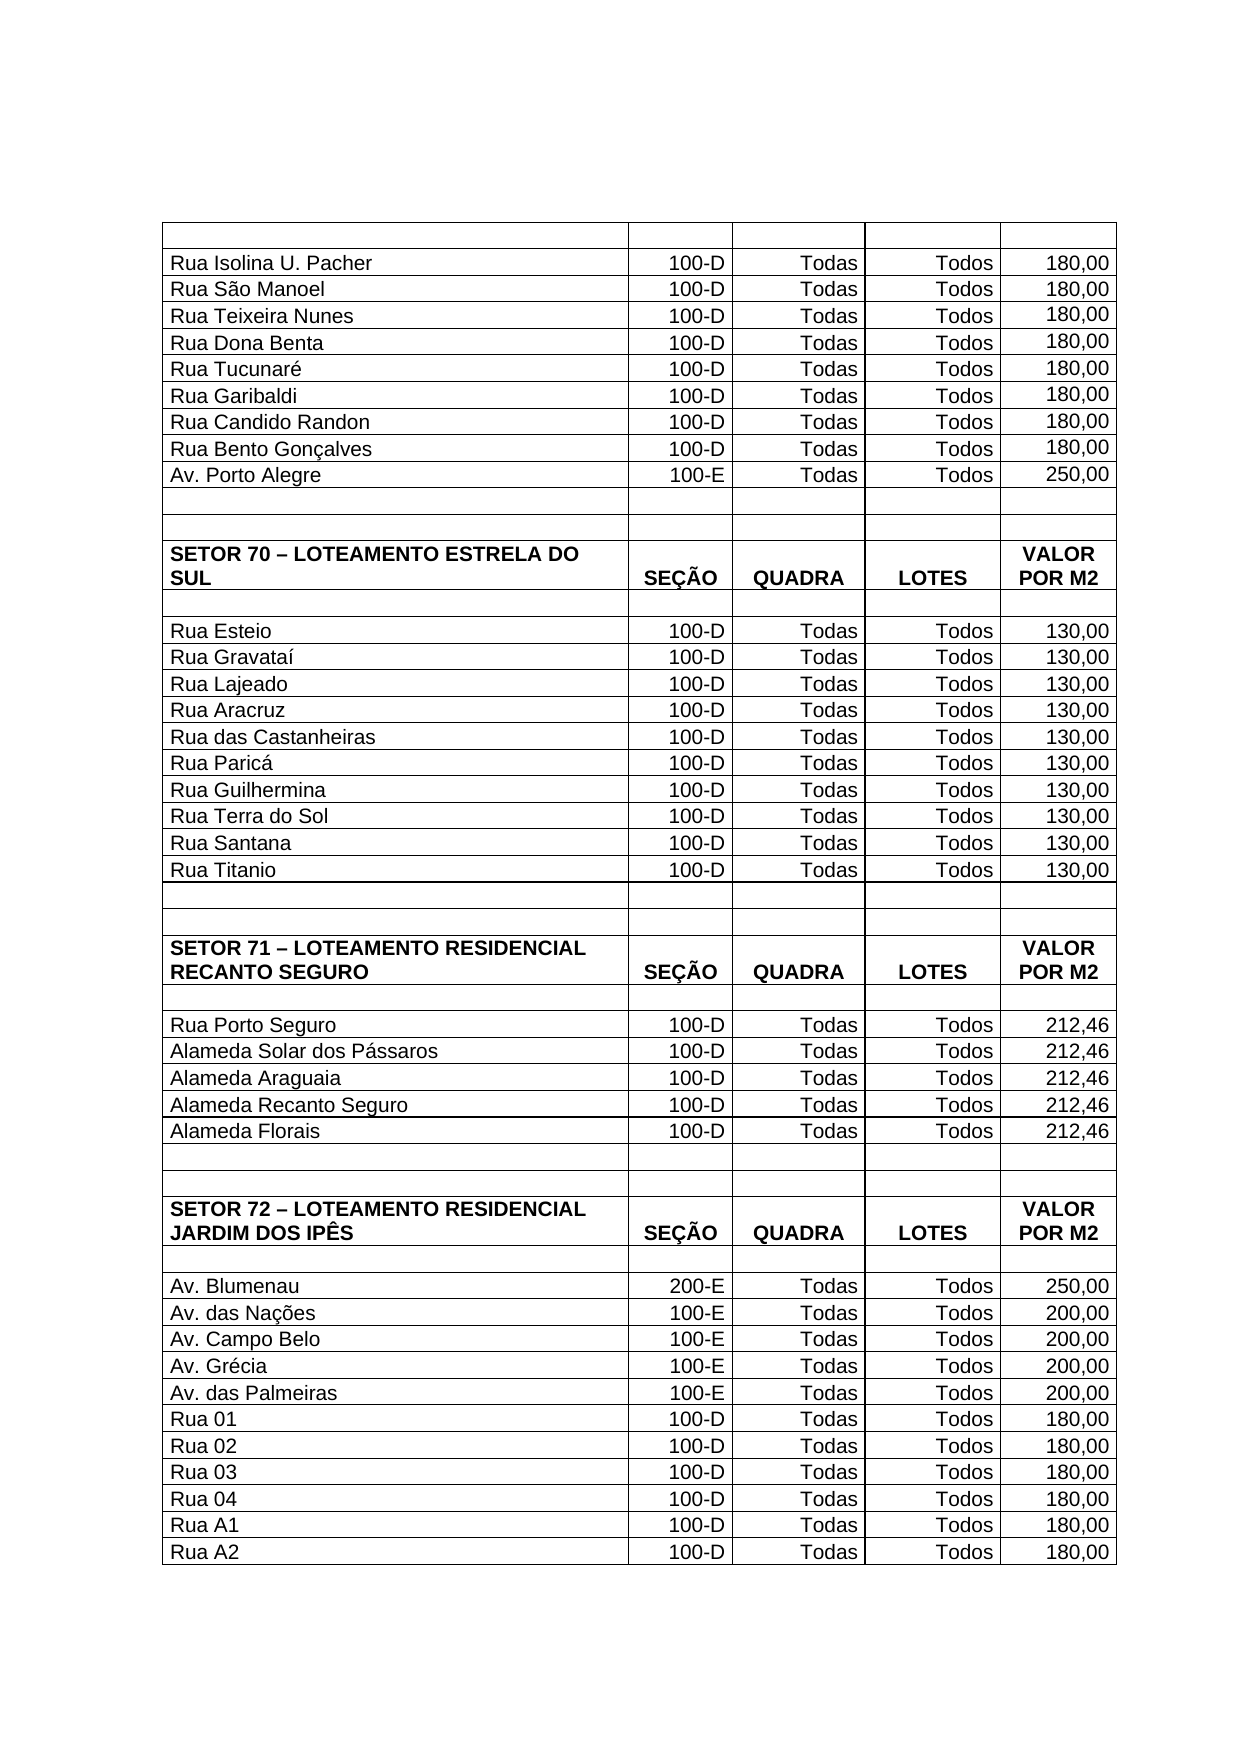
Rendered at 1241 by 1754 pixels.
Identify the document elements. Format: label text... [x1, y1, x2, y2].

table_cell 180,00 [1001, 329, 1116, 354]
table_cell 130,00 [1001, 697, 1116, 722]
table_cell [866, 488, 1000, 514]
table_cell Todos [866, 617, 1000, 642]
table_cell Todas [733, 1273, 864, 1298]
table_cell [866, 1144, 1000, 1169]
table_cell 100-D [629, 435, 732, 461]
table_cell Todos [866, 1485, 1000, 1511]
table_cell [629, 590, 732, 616]
table_cell 100-D [629, 697, 732, 722]
table_cell Todos [866, 409, 1000, 434]
table_cell Todos [866, 644, 1000, 669]
table_cell Todas [733, 697, 864, 722]
table_cell 212,46 [1001, 1011, 1116, 1037]
table_cell Rua Isolina U. Pacher [163, 249, 628, 275]
table_cell Rua Terra do Sol [163, 803, 628, 828]
table_cell Todos [866, 750, 1000, 775]
table_cell Todas [733, 1459, 864, 1484]
table_cell Todas [733, 1064, 864, 1090]
table_cell Todas [733, 329, 864, 354]
table_cell Av. Blumenau [163, 1273, 628, 1298]
table_cell 100-D [629, 644, 732, 669]
table_cell 100-D [629, 249, 732, 275]
table_cell Rua Esteio [163, 617, 628, 642]
table_cell Todos [866, 1512, 1000, 1537]
table_cell Todas [733, 1352, 864, 1378]
table_cell [1001, 1171, 1116, 1196]
table_cell LOTES [866, 541, 1000, 589]
table_cell Todos [866, 302, 1000, 328]
table_cell 100-D [629, 670, 732, 696]
table_cell 200,00 [1001, 1352, 1116, 1378]
table_cell Todos [866, 382, 1000, 407]
table_cell SETOR 70 – LOTEAMENTO ESTRELA DO SUL [163, 541, 628, 589]
table_cell 130,00 [1001, 670, 1116, 696]
table_cell 250,00 [1001, 462, 1116, 487]
table_cell Todos [866, 1091, 1000, 1116]
table_cell Todas [733, 750, 864, 775]
table_cell [1001, 1144, 1116, 1169]
table_cell Rua Bento Gonçalves [163, 435, 628, 461]
table_cell [866, 515, 1000, 540]
table_cell Rua Paricá [163, 750, 628, 775]
table_cell [1001, 1246, 1116, 1272]
table_cell 100-D [629, 829, 732, 855]
table_cell 180,00 [1001, 276, 1116, 301]
table_cell 200,00 [1001, 1299, 1116, 1325]
table_cell [733, 985, 864, 1010]
table_cell 100-E [629, 1326, 732, 1351]
table_cell Av. das Nações [163, 1299, 628, 1325]
table_cell 100-D [629, 1091, 732, 1116]
table_cell Todos [866, 355, 1000, 381]
table_cell [629, 883, 732, 908]
table_cell Todas [733, 670, 864, 696]
table_cell 130,00 [1001, 856, 1116, 881]
table_cell 180,00 [1001, 1512, 1116, 1537]
table_cell 100-D [629, 1538, 732, 1564]
table_cell [163, 515, 628, 540]
table_cell Todas [733, 644, 864, 669]
table_cell 212,46 [1001, 1064, 1116, 1090]
table_cell Alameda Recanto Seguro [163, 1091, 628, 1116]
table_cell Todos [866, 803, 1000, 828]
table_cell [163, 985, 628, 1010]
table_cell [866, 223, 1000, 248]
table_cell Todos [866, 697, 1000, 722]
table_cell [1001, 985, 1116, 1010]
table_cell Todos [866, 1352, 1000, 1378]
table_cell Rua 04 [163, 1485, 628, 1511]
table_cell 180,00 [1001, 249, 1116, 275]
table_cell Todas [733, 617, 864, 642]
table_cell 212,46 [1001, 1118, 1116, 1143]
table_cell [629, 223, 732, 248]
table_cell Todos [866, 1405, 1000, 1431]
table_cell VALOR POR M2 [1001, 936, 1116, 983]
table_cell 100-D [629, 856, 732, 881]
table_cell 180,00 [1001, 409, 1116, 434]
table_cell Todas [733, 276, 864, 301]
table_cell SETOR 72 – LOTEAMENTO RESIDENCIAL JARDIM DOS IPÊS [163, 1197, 628, 1245]
table_cell Todos [866, 329, 1000, 354]
table_cell [1001, 515, 1116, 540]
table_cell Rua Aracruz [163, 697, 628, 722]
table_cell 100-D [629, 1064, 732, 1090]
table_cell [1001, 909, 1116, 934]
table_cell 180,00 [1001, 1405, 1116, 1431]
table_cell 200,00 [1001, 1326, 1116, 1351]
table_cell 212,46 [1001, 1038, 1116, 1063]
table_cell [629, 1246, 732, 1272]
table_cell Rua Titanio [163, 856, 628, 881]
table_cell Todas [733, 829, 864, 855]
table_cell Todas [733, 1299, 864, 1325]
table_cell Rua Candido Randon [163, 409, 628, 434]
table_cell 180,00 [1001, 1459, 1116, 1484]
table_cell [733, 909, 864, 934]
table_cell [733, 590, 864, 616]
table_cell Todos [866, 776, 1000, 802]
table_cell SETOR 71 – LOTEAMENTO RESIDENCIAL RECANTO SEGURO [163, 936, 628, 983]
table_cell 130,00 [1001, 776, 1116, 802]
table_cell [866, 909, 1000, 934]
table_cell [163, 590, 628, 616]
table_cell Rua das Castanheiras [163, 723, 628, 749]
table_cell Todas [733, 1091, 864, 1116]
table_cell Rua Porto Seguro [163, 1011, 628, 1037]
table_cell Rua São Manoel [163, 276, 628, 301]
table_cell 100-E [629, 1299, 732, 1325]
table_cell Rua Lajeado [163, 670, 628, 696]
table_cell Av. das Palmeiras [163, 1379, 628, 1404]
table_cell Todas [733, 355, 864, 381]
table_cell Todas [733, 1379, 864, 1404]
table_cell Todos [866, 1273, 1000, 1298]
table_cell Todas [733, 409, 864, 434]
table_cell 180,00 [1001, 382, 1116, 407]
table_cell QUADRA [733, 1197, 864, 1245]
table_cell 100-D [629, 1405, 732, 1431]
table_cell SEÇÃO [629, 1197, 732, 1245]
table_cell [163, 1246, 628, 1272]
table_cell Todos [866, 1038, 1000, 1063]
table_cell Todas [733, 856, 864, 881]
table_cell Todas [733, 776, 864, 802]
table_cell Av. Porto Alegre [163, 462, 628, 487]
table_cell Todos [866, 1379, 1000, 1404]
table_cell Todas [733, 1118, 864, 1143]
table_cell 200,00 [1001, 1379, 1116, 1404]
table_cell Todas [733, 1485, 864, 1511]
table_cell 100-D [629, 1459, 732, 1484]
table_cell 100-D [629, 723, 732, 749]
table_cell [733, 1171, 864, 1196]
table_cell [163, 223, 628, 248]
table_cell [733, 488, 864, 514]
table_cell 100-D [629, 355, 732, 381]
table_cell Todos [866, 1538, 1000, 1564]
table_cell Rua Tucunaré [163, 355, 628, 381]
table_cell 100-E [629, 462, 732, 487]
table_cell [866, 985, 1000, 1010]
table_cell [163, 883, 628, 908]
table_cell 100-D [629, 1485, 732, 1511]
table_cell [733, 515, 864, 540]
table_cell Rua Dona Benta [163, 329, 628, 354]
table_cell Todos [866, 829, 1000, 855]
table_cell 130,00 [1001, 723, 1116, 749]
table_cell [866, 883, 1000, 908]
table_cell 180,00 [1001, 1538, 1116, 1564]
table_cell 100-D [629, 803, 732, 828]
table_cell Rua Santana [163, 829, 628, 855]
table_cell 100-D [629, 409, 732, 434]
table_cell SEÇÃO [629, 936, 732, 983]
table_cell 130,00 [1001, 803, 1116, 828]
table_cell 100-D [629, 750, 732, 775]
table_cell [733, 883, 864, 908]
table_cell Rua Teixeira Nunes [163, 302, 628, 328]
table_cell Todas [733, 462, 864, 487]
table_cell Todas [733, 1538, 864, 1564]
table_cell Rua Garibaldi [163, 382, 628, 407]
table_cell [629, 1171, 732, 1196]
table_cell VALOR POR M2 [1001, 541, 1116, 589]
table_cell Todos [866, 276, 1000, 301]
table_cell Todos [866, 1432, 1000, 1457]
table_cell [163, 909, 628, 934]
table_cell 180,00 [1001, 302, 1116, 328]
table_cell [733, 223, 864, 248]
table_cell 100-D [629, 776, 732, 802]
table_cell [629, 1144, 732, 1169]
table_cell 130,00 [1001, 617, 1116, 642]
table_cell 180,00 [1001, 1485, 1116, 1511]
table_cell [1001, 223, 1116, 248]
table_cell 100-D [629, 1512, 732, 1537]
table_cell Todas [733, 723, 864, 749]
table_cell 100-D [629, 1038, 732, 1063]
table_cell Rua 01 [163, 1405, 628, 1431]
table_cell Todas [733, 803, 864, 828]
table_cell Todos [866, 1299, 1000, 1325]
table_cell Rua 03 [163, 1459, 628, 1484]
table_cell VALOR POR M2 [1001, 1197, 1116, 1245]
table_cell Todas [733, 249, 864, 275]
table_cell [1001, 488, 1116, 514]
table_cell 100-D [629, 302, 732, 328]
table_cell Todas [733, 1326, 864, 1351]
table_cell Todas [733, 435, 864, 461]
table_cell Av. Campo Belo [163, 1326, 628, 1351]
table_cell [163, 1144, 628, 1169]
table_cell LOTES [866, 936, 1000, 983]
table_cell Todos [866, 723, 1000, 749]
table_cell Todos [866, 1326, 1000, 1351]
table_cell 100-D [629, 382, 732, 407]
table_cell Todos [866, 462, 1000, 487]
table_cell [163, 1171, 628, 1196]
table_cell [866, 1246, 1000, 1272]
table_cell Rua Gravataí [163, 644, 628, 669]
table_cell 130,00 [1001, 750, 1116, 775]
table_cell Todas [733, 1432, 864, 1457]
table_cell [866, 1171, 1000, 1196]
table_cell Todos [866, 856, 1000, 881]
table_cell Alameda Araguaia [163, 1064, 628, 1090]
table_cell 100-D [629, 1432, 732, 1457]
table_cell Rua Guilhermina [163, 776, 628, 802]
table_cell [866, 590, 1000, 616]
table_cell Todas [733, 1038, 864, 1063]
table_cell 250,00 [1001, 1273, 1116, 1298]
table_cell QUADRA [733, 541, 864, 589]
table_cell Todos [866, 435, 1000, 461]
table_cell Todas [733, 1405, 864, 1431]
table_cell Todos [866, 670, 1000, 696]
table_cell Rua A2 [163, 1538, 628, 1564]
table_cell 100-E [629, 1379, 732, 1404]
table_cell 180,00 [1001, 435, 1116, 461]
table_cell [629, 985, 732, 1010]
table_cell 212,46 [1001, 1091, 1116, 1116]
table_cell [629, 515, 732, 540]
table_cell Todos [866, 249, 1000, 275]
table_cell Rua A1 [163, 1512, 628, 1537]
table_cell Todas [733, 302, 864, 328]
table_cell [629, 909, 732, 934]
table_cell 100-D [629, 1118, 732, 1143]
table_cell [733, 1144, 864, 1169]
table_cell [629, 488, 732, 514]
table_cell Alameda Solar dos Pássaros [163, 1038, 628, 1063]
table_cell [163, 488, 628, 514]
table_cell Todas [733, 382, 864, 407]
table_cell [1001, 883, 1116, 908]
table_cell 100-D [629, 276, 732, 301]
table_cell SEÇÃO [629, 541, 732, 589]
table_cell 180,00 [1001, 355, 1116, 381]
table_cell 130,00 [1001, 644, 1116, 669]
table_cell Todas [733, 1512, 864, 1537]
table_cell Av. Grécia [163, 1352, 628, 1378]
table_cell Todos [866, 1118, 1000, 1143]
table_cell 180,00 [1001, 1432, 1116, 1457]
table_cell Alameda Florais [163, 1118, 628, 1143]
table_cell 100-D [629, 329, 732, 354]
table_cell 200-E [629, 1273, 732, 1298]
table_cell Todos [866, 1011, 1000, 1037]
table_cell Rua 02 [163, 1432, 628, 1457]
table_cell 100-D [629, 617, 732, 642]
table_cell 100-E [629, 1352, 732, 1378]
table_cell Todos [866, 1459, 1000, 1484]
table_cell [1001, 590, 1116, 616]
table_cell QUADRA [733, 936, 864, 983]
table_cell [733, 1246, 864, 1272]
table_cell 130,00 [1001, 829, 1116, 855]
table_cell 100-D [629, 1011, 732, 1037]
table_cell Todos [866, 1064, 1000, 1090]
table_cell LOTES [866, 1197, 1000, 1245]
table_cell Todas [733, 1011, 864, 1037]
